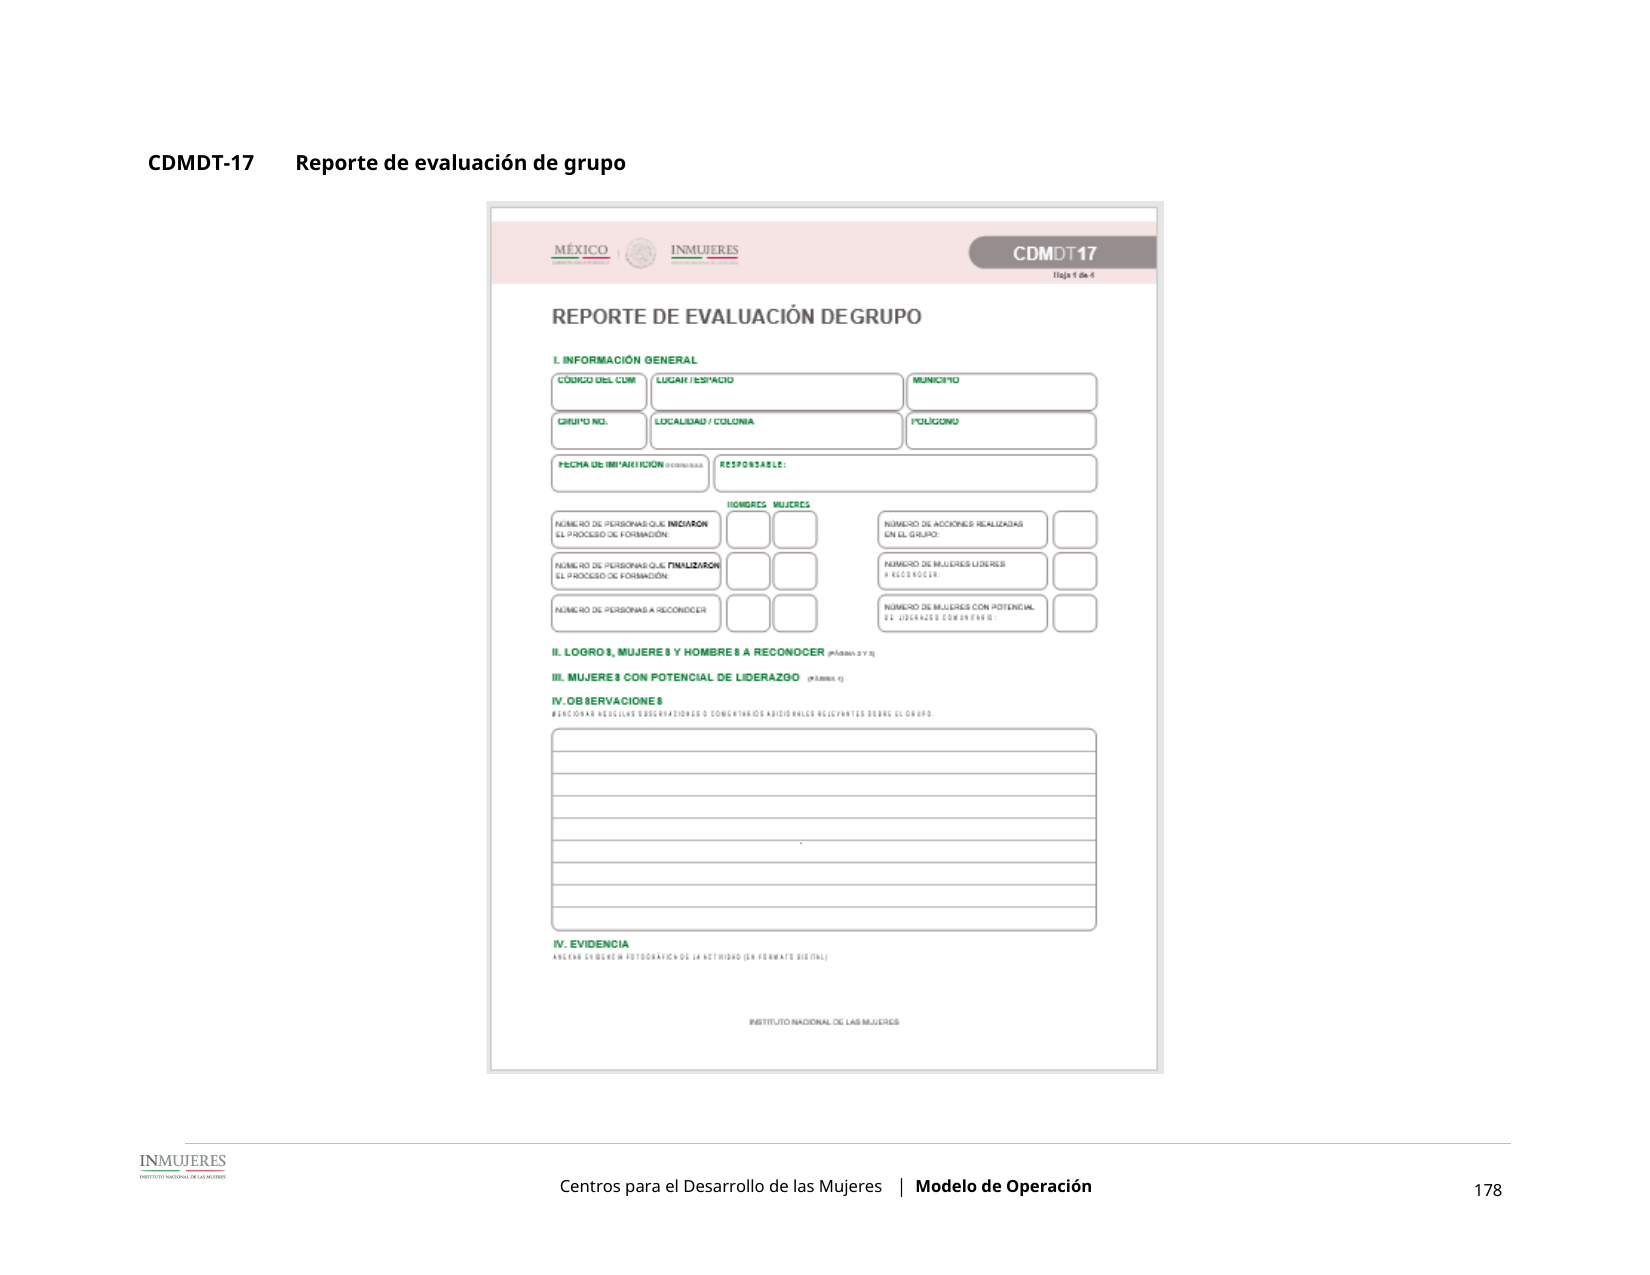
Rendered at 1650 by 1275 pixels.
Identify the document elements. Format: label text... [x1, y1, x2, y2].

picture [486, 201, 1164, 1074]
text CDMDT-17 Reporte de evaluación de grupo [148, 148, 1502, 176]
picture [128, 1147, 237, 1185]
